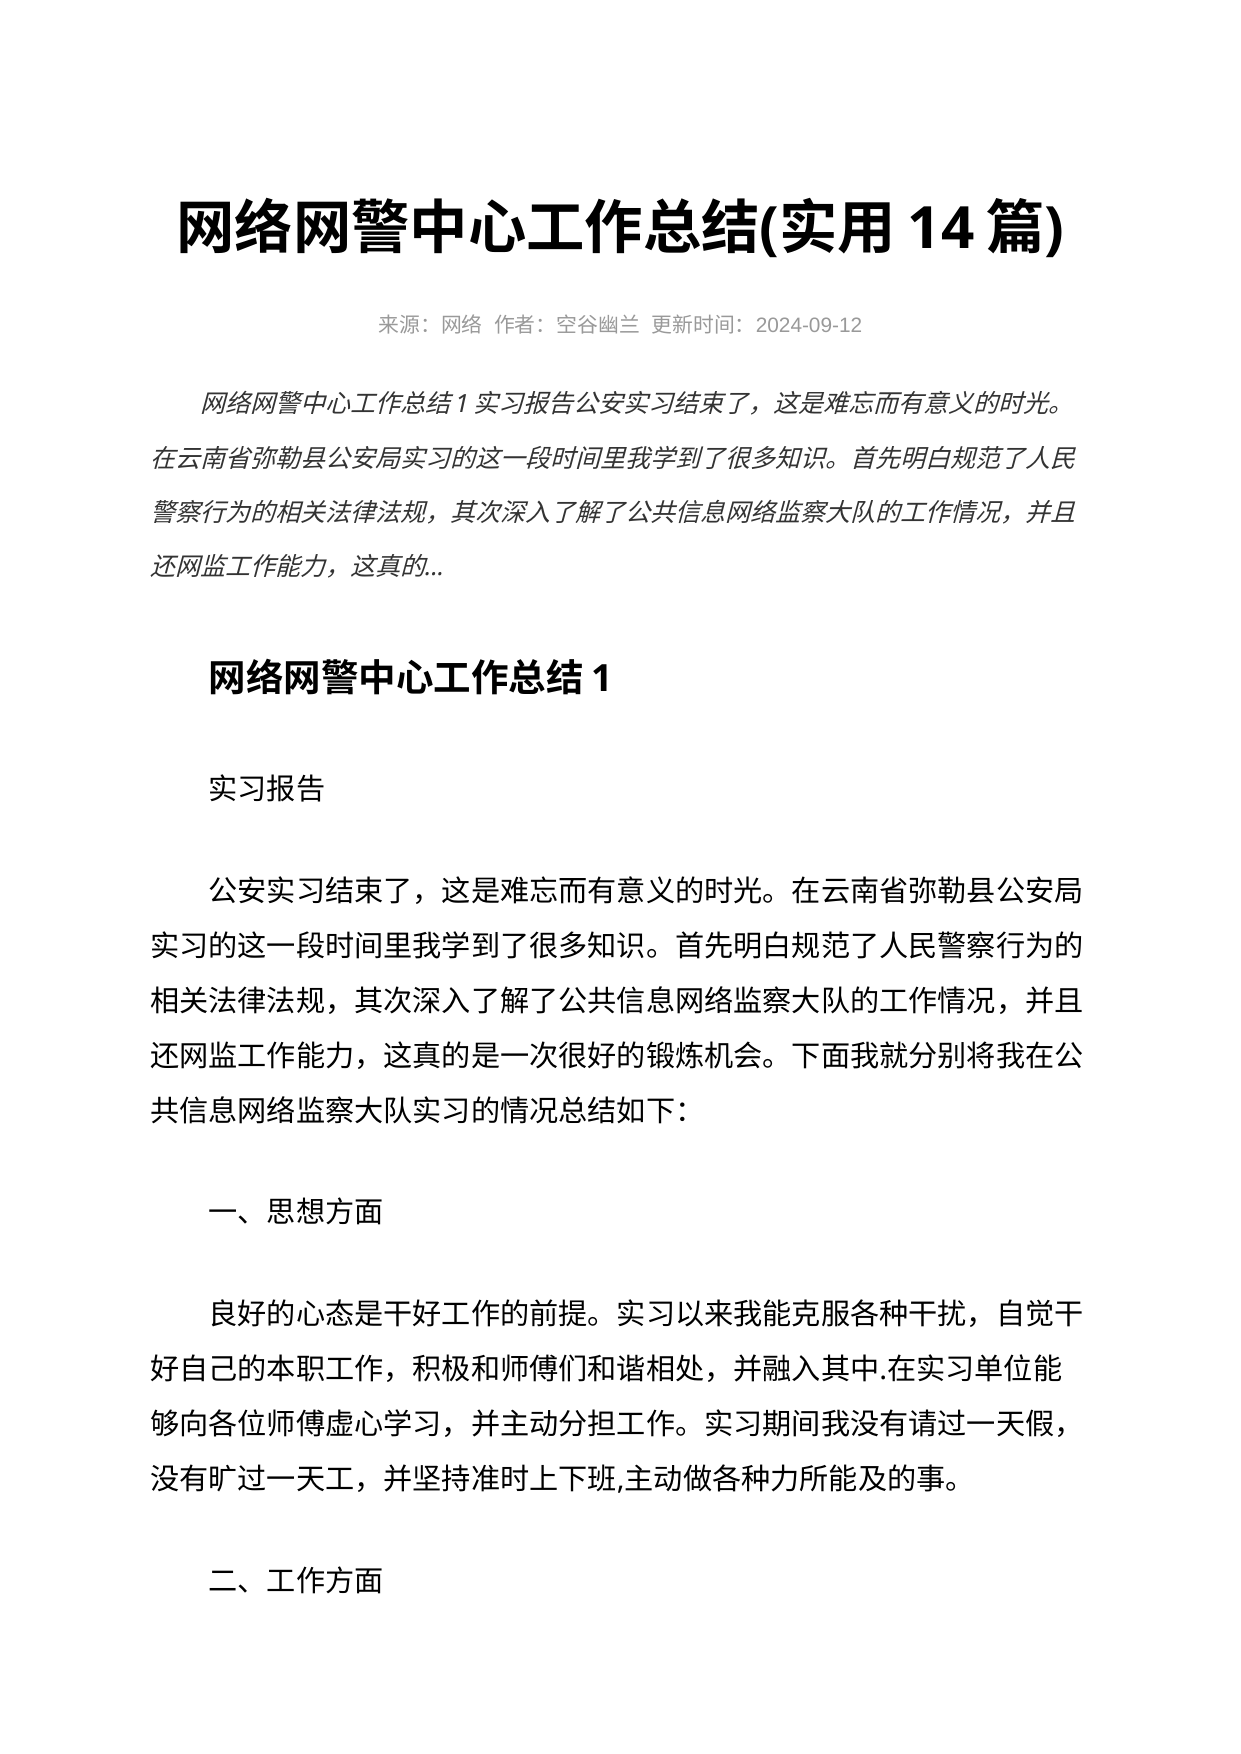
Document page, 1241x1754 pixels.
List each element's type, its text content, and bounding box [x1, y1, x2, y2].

text 实习报告 [150, 766, 1090, 808]
text 良好的心态是干好工作的前提。实习以来我能克服各种干扰，自觉干好自己的本职工作，积极和师傅们和谐相处，并融入其中.在实习单位能够向各位师傅虚心学习，并主动分担工作。实习期间我没有请过一天假，没有旷过一天工，并坚持准时上下班,主动做各种力所能及的事。 [150, 1291, 1090, 1498]
subtitle 网络网警中心工作总结(实用14篇) [150, 181, 1090, 266]
text 公安实习结束了，这是难忘而有意义的时光。在云南省弥勒县公安局实习的这一段时间里我学到了很多知识。首先明白规范了人民警察行为的相关法律法规，其次深入了解了公共信息网络监察大队的工作情况，并且还网监工作能力，这真的是一次很好的锻炼机会。下面我就分别将我在公共信息网络监察大队实习的情况总结如下： [150, 867, 1090, 1129]
text 网络网警中心工作总结1实习报告公安实习结束了，这是难忘而有意义的时光。在云南省弥勒县公安局实习的这一段时间里我学到了很多知识。首先明白规范了人民警察行为的相关法律法规，其次深入了解了公共信息网络监察大队的工作情况，并且还网监工作能力，这真的... [150, 384, 1090, 583]
text 来源：网络 作者：空谷幽兰 更新时间：2024-09-12 [150, 313, 1090, 337]
text 一、思想方面 [150, 1189, 1090, 1231]
text 网络网警中心工作总结1 [150, 648, 1090, 703]
text 二、工作方面 [150, 1557, 1090, 1600]
